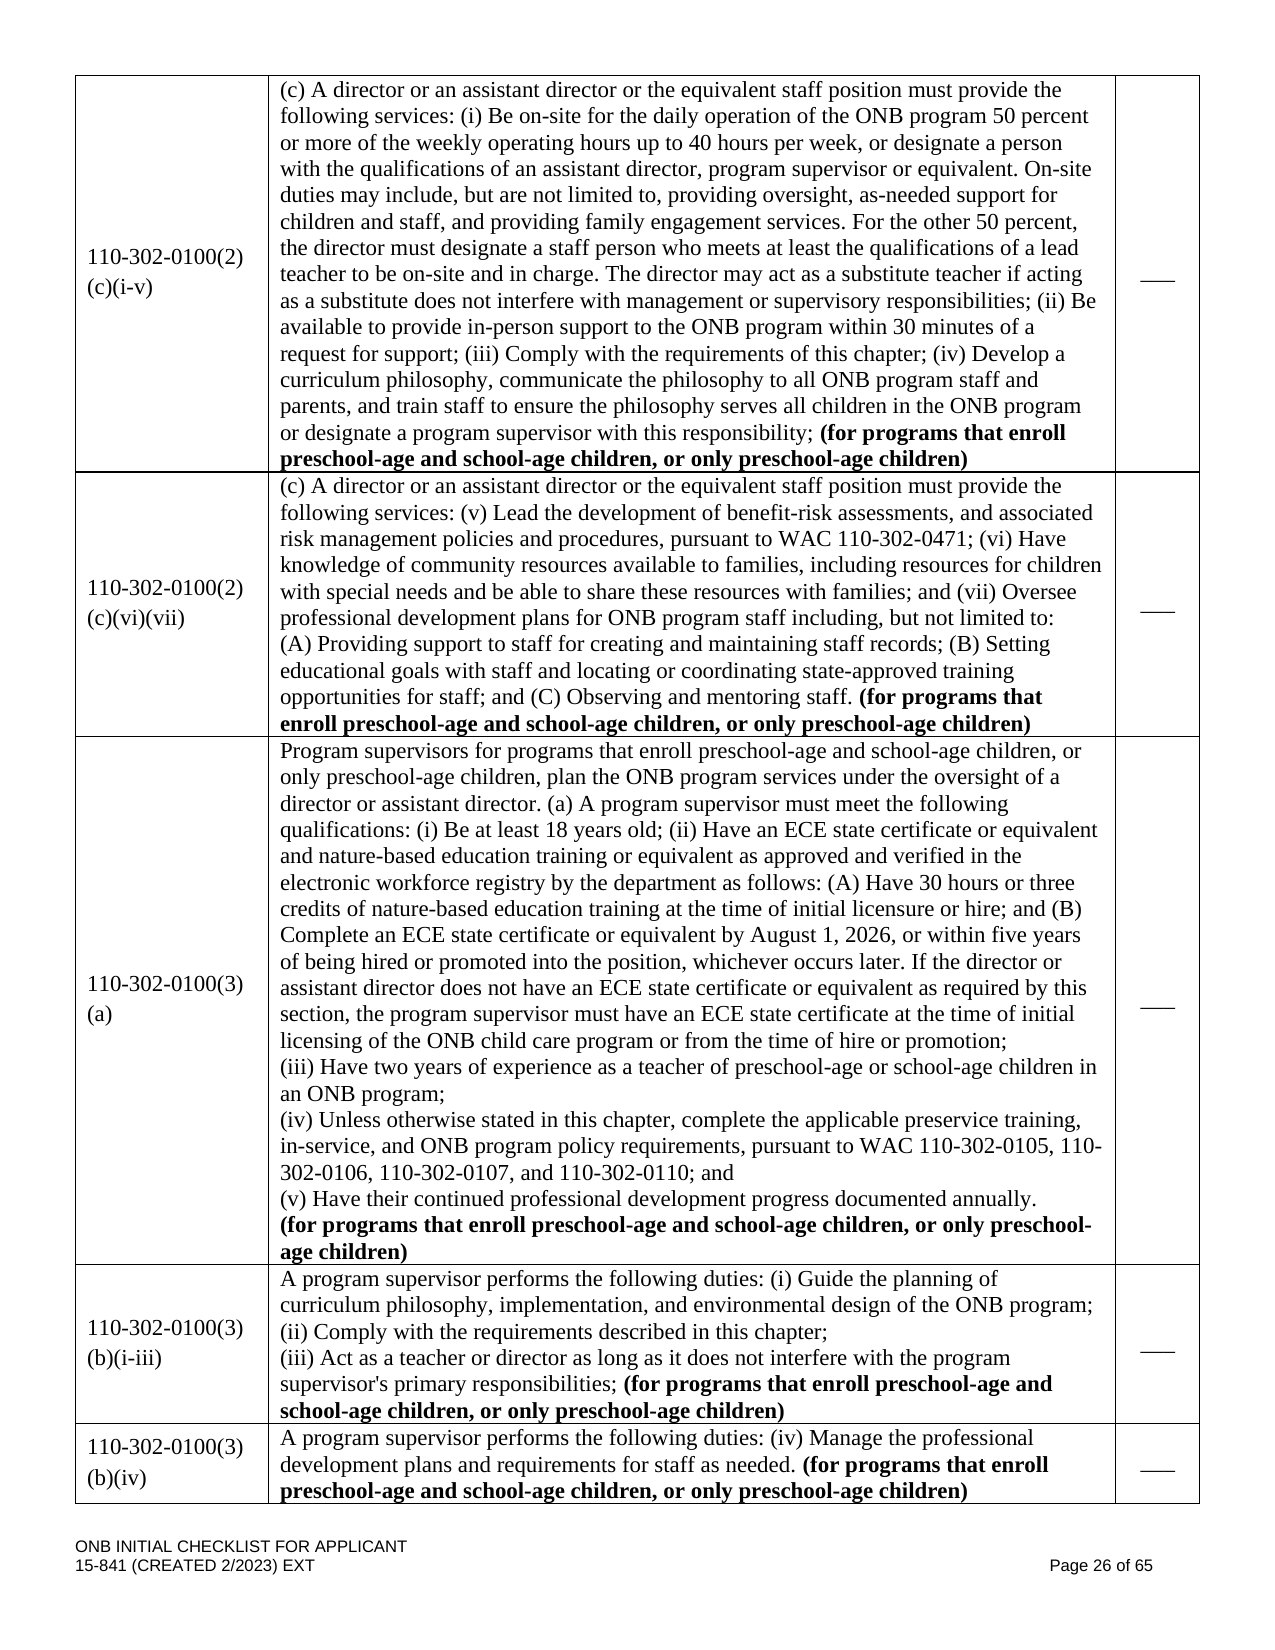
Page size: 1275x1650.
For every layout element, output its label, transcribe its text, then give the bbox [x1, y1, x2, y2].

table_cell [1116, 737, 1199, 1264]
table_cell A program supervisor performs the following duties: (iv) Manage the professional development plans and requirements for staff as needed. (for programs that enroll preschool-age and school-age children, or only preschool-age children) [269, 1424, 1115, 1503]
table_cell 110-302-0100(3)(b)(i-iii) [76, 1265, 268, 1423]
table_cell (c) A director or an assistant director or the equivalent staff position must provide the following services: (i) Be on-site for the daily operation of the ONB program 50 percent or more of the weekly operating hours up to 40 hours per week, or designate a person with the qualifications of an assistant director, program supervisor or equivalent. On-site duties may include, but are not limited to, providing oversight, as-needed support for children and staff, and providing family engagement services. For the other 50 percent, the director must designate a staff person who meets at least the qualifications of a lead teacher to be on-site and in charge. The director may act as a substitute teacher if acting as a substitute does not interfere with management or supervisory responsibilities; (ii) Be available to provide in-person support to the ONB program within 30 minutes of a request for support; (iii) Comply with the requirements of this chapter; (iv) Develop a curriculum philosophy, communicate the philosophy to all ONB program staff and parents, and train staff to ensure the philosophy serves all children in the ONB program or designate a program supervisor with this responsibility; (for programs that enroll preschool-age and school-age children, or only preschool-age children) [269, 76, 1115, 471]
table_cell [1116, 1265, 1199, 1423]
table_cell (c) A director or an assistant director or the equivalent staff position must provide the following services: (v) Lead the development of benefit-risk assessments, and associated risk management policies and procedures, pursuant to WAC 110-302-0471; (vi) Have knowledge of community resources available to families, including resources for children with special needs and be able to share these resources with families; and (vii) Oversee professional development plans for ONB program staff including, but not limited to: (A) Providing support to staff for creating and maintaining staff records; (B) Setting educational goals with staff and locating or coordinating state-approved training opportunities for staff; and (C) Observing and mentoring staff. (for programs that enroll preschool-age and school-age children, or only preschool-age children) [269, 473, 1115, 736]
table_cell [1116, 1424, 1199, 1503]
table_cell Program supervisors for programs that enroll preschool-age and school-age children, or only preschool-age children, plan the ONB program services under the oversight of a director or assistant director. (a) A program supervisor must meet the following qualifications: (i) Be at least 18 years old; (ii) Have an ECE state certificate or equivalent and nature-based education training or equivalent as approved and verified in the electronic workforce registry by the department as follows: (A) Have 30 hours or three credits of nature-based education training at the time of initial licensure or hire; and (B) Complete an ECE state certificate or equivalent by August 1, 2026, or within five years of being hired or promoted into the position, whichever occurs later. If the director or assistant director does not have an ECE state certificate or equivalent as required by this section, the program supervisor must have an ECE state certificate at the time of initial licensing of the ONB child care program or from the time of hire or promotion; (iii) Have two years of experience as a teacher of preschool-age or school-age children in an ONB program; (iv) Unless otherwise stated in this chapter, complete the applicable preservice training, in-service, and ONB program policy requirements, pursuant to WAC 110-302-0105, 110-302-0106, 110-302-0107, and 110-302-0110; and (v) Have their continued professional development progress documented annually. (for programs that enroll preschool-age and school-age children, or only preschool-age children) [269, 737, 1115, 1264]
table_cell 110-302-0100(3)(b)(iv) [76, 1424, 268, 1503]
table_cell [1116, 76, 1199, 471]
table_cell [1116, 473, 1199, 736]
table_cell A program supervisor performs the following duties: (i) Guide the planning of curriculum philosophy, implementation, and environmental design of the ONB program; (ii) Comply with the requirements described in this chapter; (iii) Act as a teacher or director as long as it does not interfere with the program supervisor's primary responsibilities; (for programs that enroll preschool-age and school-age children, or only preschool-age children) [269, 1265, 1115, 1423]
table_cell 110-302-0100(3)(a) [76, 737, 268, 1264]
table_cell 110-302-0100(2)(c)(vi)(vii) [76, 473, 268, 736]
table_cell 110-302-0100(2)(c)(i-v) [76, 76, 268, 471]
